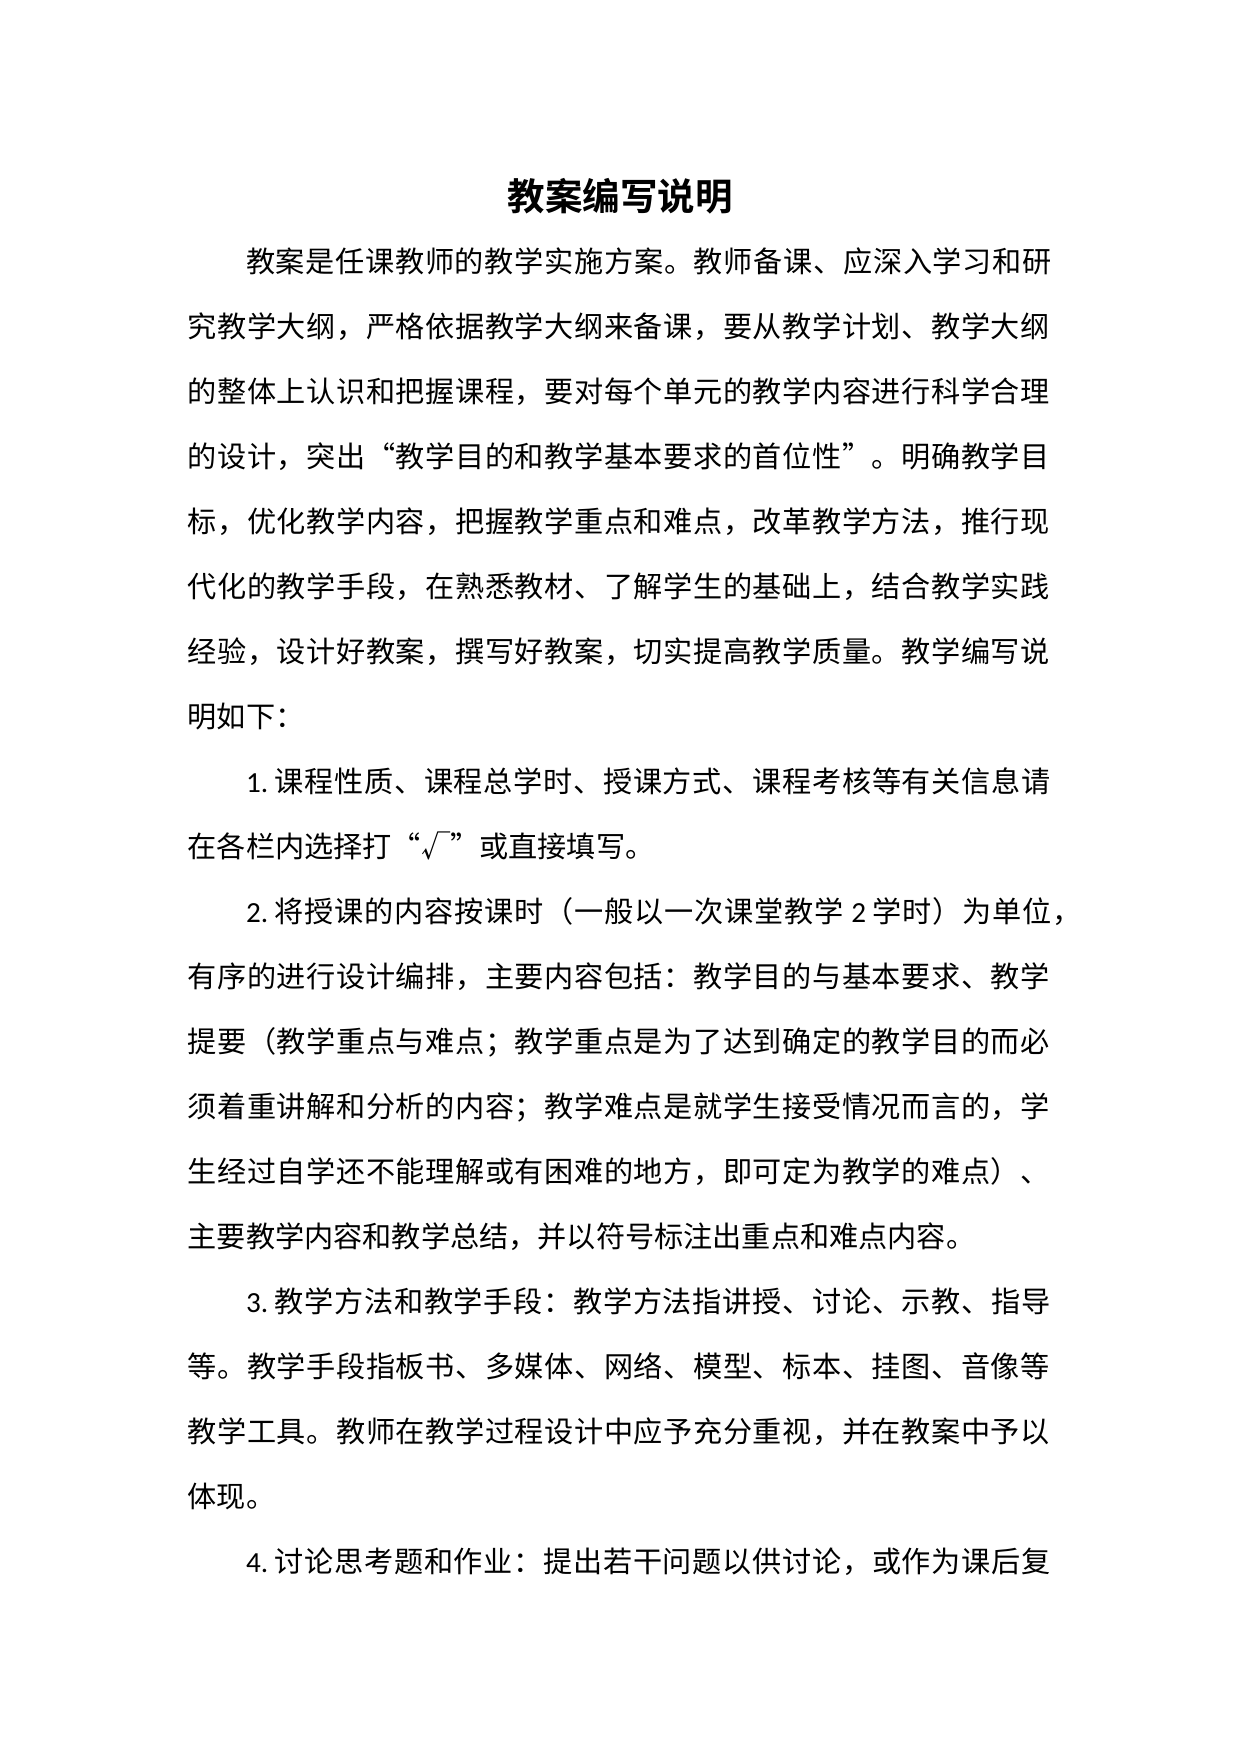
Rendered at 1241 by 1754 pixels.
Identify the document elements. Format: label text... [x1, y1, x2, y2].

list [187, 1527, 1053, 1592]
list 将授课的内容按课时（一般以一次课堂教学2学时）为单位，有序的进行设计编排，主要内容包括：教学目的与基本要求、教学提要（教学重点与难点；教学重点是为了达到确定的教学目的而必须着重讲解和分析的内容；教学难点是就学生接受情况而言的，学生经过自学还不能理解或有困难的地方，即可定为教学的难点）、主要教学内容和教学总结，并以符号标注出重点和难点内容。 [187, 877, 1053, 1267]
list 教学方法和教学手段：教学方法指讲授、讨论、示教、指导等。教学手段指板书、多媒体、网络、模型、标本、挂图、音像等教学工具。教师在教学过程设计中应予充分重视，并在教案中予以体现。 [187, 1267, 1053, 1527]
text 教案是任课教师的教学实施方案。教师备课、应深入学习和研究教学大纲，严格依据教学大纲来备课，要从教学计划、教学大纲的整体上认识和把握课程，要对每个单元的教学内容进行科学合理的设计，突出“教学目的和教学基本要求的首位性”。明确教学目标，优化教学内容，把握教学重点和难点，改革教学方法，推行现代化的教学手段，在熟悉教材、了解学生的基础上，结合教学实践经验，设计好教案，撰写好教案，切实提高教学质量。教学编写说明如下： [187, 227, 1053, 747]
list 课程性质、课程总学时、授课方式、课程考核等有关信息请在各栏内选择打“√”或直接填写。 [187, 747, 1053, 877]
text 教案编写说明 [187, 162, 1053, 227]
